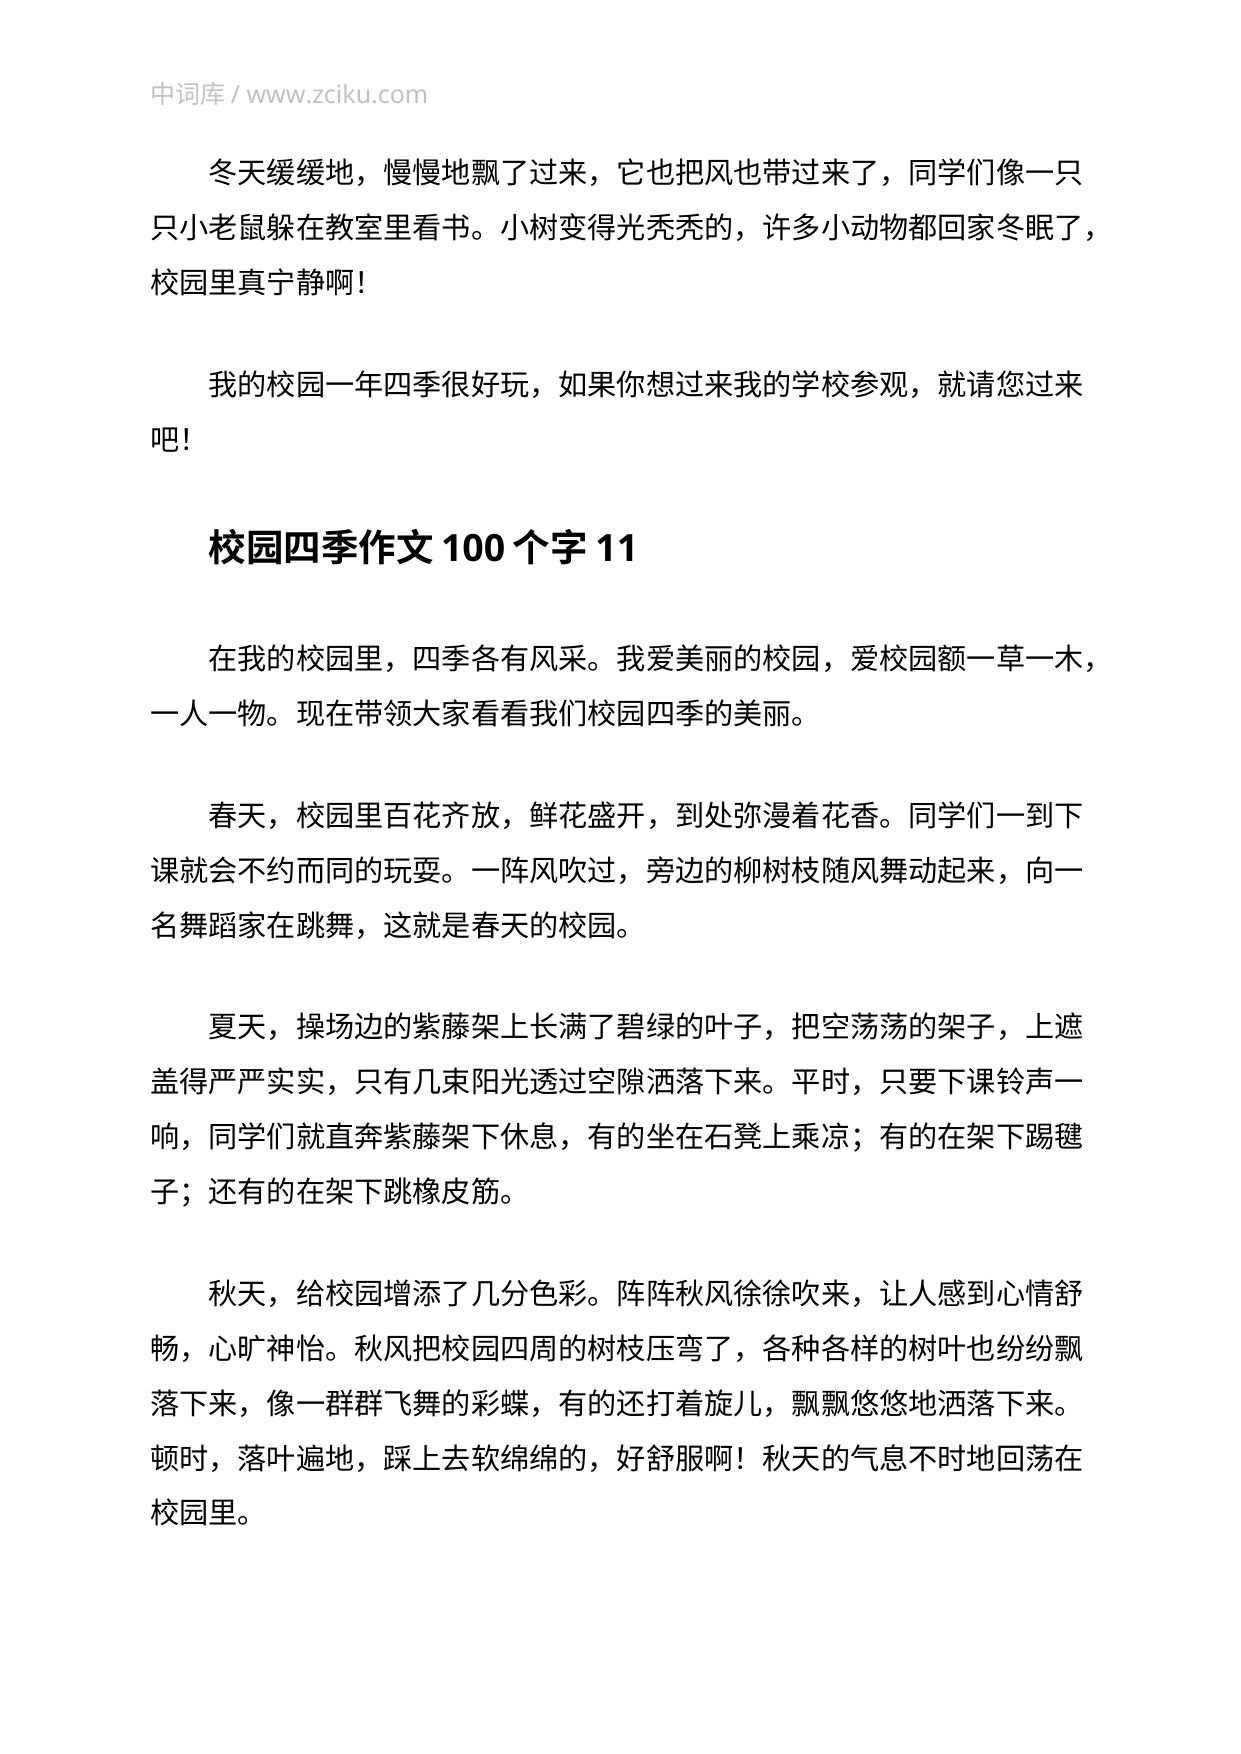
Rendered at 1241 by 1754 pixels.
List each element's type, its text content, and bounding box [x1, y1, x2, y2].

text 我的校园一年四季很好玩，如果你想过来我的学校参观，就请您过来吧！ [150, 362, 1090, 459]
text 校园四季作文100个字11 [150, 518, 1090, 573]
text 在我的校园里，四季各有风采。我爱美丽的校园，爱校园额一草一木，一人一物。现在带领大家看看我们校园四季的美丽。 [150, 636, 1090, 733]
text 冬天缓缓地，慢慢地飘了过来，它也把风也带过来了，同学们像一只只小老鼠躲在教室里看书。小树变得光秃秃的，许多小动物都回家冬眠了，校园里真宁静啊！ [150, 150, 1090, 302]
text 秋天，给校园增添了几分色彩。阵阵秋风徐徐吹来，让人感到心情舒畅，心旷神怡。秋风把校园四周的树枝压弯了，各种各样的树叶也纷纷飘落下来，像一群群飞舞的彩蝶，有的还打着旋儿，飘飘悠悠地洒落下来。顿时，落叶遍地，踩上去软绵绵的，好舒服啊！秋天的气息不时地回荡在校园里。 [150, 1271, 1090, 1532]
text 夏天，操场边的紫藤架上长满了碧绿的叶子，把空荡荡的架子，上遮盖得严严实实，只有几束阳光透过空隙洒落下来。平时，只要下课铃声一响，同学们就直奔紫藤架下休息，有的坐在石凳上乘凉；有的在架下踢毽子；还有的在架下跳橡皮筋。 [150, 1004, 1090, 1211]
text 春天，校园里百花齐放，鲜花盛开，到处弥漫着花香。同学们一到下课就会不约而同的玩耍。一阵风吹过，旁边的柳树枝随风舞动起来，向一名舞蹈家在跳舞，这就是春天的校园。 [150, 792, 1090, 944]
